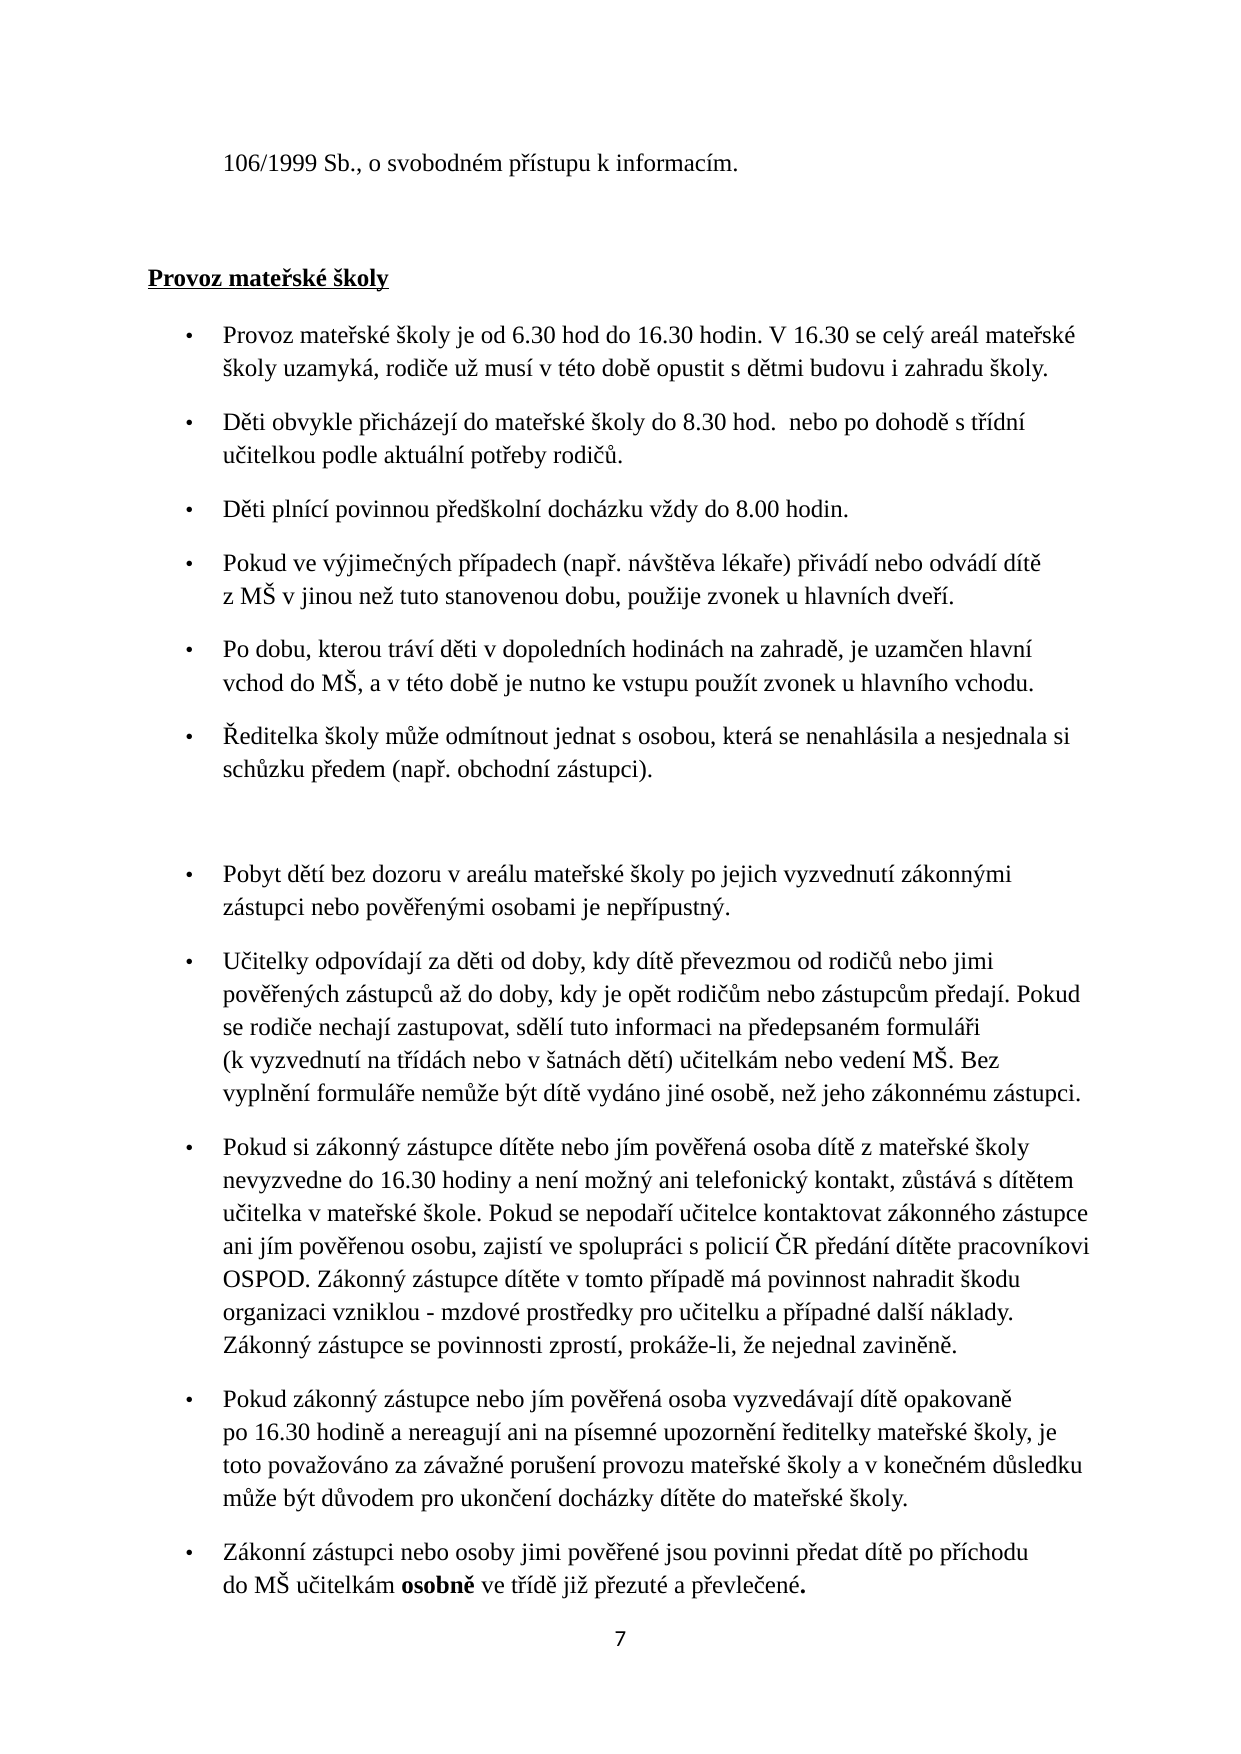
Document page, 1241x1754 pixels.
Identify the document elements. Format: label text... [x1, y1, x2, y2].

list Ředitelka školy může odmítnout jednat s osobou, která se nenahlásila a nesjednala si schůzku předem (např. obchodní zástupci). [185, 721, 1093, 783]
list Po dobu, kterou tráví děti v dopoledních hodinách na zahradě, je uzamčen hlavní vchod do MŠ, a v této době je nutno ke vstupu použít zvonek u hlavního vchodu. [185, 634, 1093, 696]
list Pokud ve výjimečných případech (např. návštěva lékaře) přivádí nebo odvádí dítě z MŠ v jinou než tuto stanovenou dobu, použije zvonek u hlavních dveří. [185, 548, 1093, 609]
list Provoz mateřské školy je od 6.30 hod do 16.30 hodin. V 16.30 se celý areál mateřské školy uzamyká, rodiče už musí v této době opustit s dětmi budovu i zahradu školy. [185, 320, 1093, 382]
list Učitelky odpovídají za děti od doby, kdy dítě převezmou od rodičů nebo jimi pověřených zástupců až do doby, kdy je opět rodičům nebo zástupcům předají. Pokud se rodiče nechají zastupovat, sdělí tuto informaci na předepsaném formuláři (k vyzvednutí na třídách nebo v šatnách dětí) učitelkám nebo vedení MŠ. Bez vyplnění formuláře nemůže být dítě vydáno jiné osobě, než jeho zákonnému zástupci. [185, 946, 1093, 1107]
list Pokud zákonný zástupce nebo jím pověřená osoba vyzvedávají dítě opakovaně po 16.30 hodině a nereagují ani na písemné upozornění ředitelky mateřské školy, je toto považováno za závažné porušení provozu mateřské školy a v konečném důsledku může být důvodem pro ukončení docházky dítěte do mateřské školy. [185, 1384, 1093, 1512]
list Děti plnící povinnou předškolní docházku vždy do 8.00 hodin. [185, 494, 1093, 523]
list Děti obvykle přicházejí do mateřské školy do 8.30 hod. nebo po dohodě s třídní učitelkou podle aktuální potřeby rodičů. [185, 407, 1093, 469]
list Pokud si zákonný zástupce dítěte nebo jím pověřená osoba dítě z mateřské školy nevyzvedne do 16.30 hodiny a není možný ani telefonický kontakt, zůstává s dítětem učitelka v mateřské škole. Pokud se nepodaří učitelce kontaktovat zákonného zástupce ani jím pověřenou osobu, zajistí ve spolupráci s policií ČR předání dítěte pracovníkovi OSPOD. Zákonný zástupce dítěte v tomto případě má povinnost nahradit škodu organizaci vzniklou - mzdové prostředky pro učitelku a případné další náklady. Zákonný zástupce se povinnosti zprostí, prokáže-li, že nejednal zaviněně. [185, 1132, 1093, 1359]
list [185, 148, 1093, 176]
text Provoz mateřské školy [148, 263, 1093, 291]
list Pobyt dětí bez dozoru v areálu mateřské školy po jejich vyzvednutí zákonnými zástupci nebo pověřenými osobami je nepřípustný. [185, 859, 1093, 921]
list Zákonní zástupci nebo osoby jimi pověřené jsou povinni předat dítě po příchodu do MŠ učitelkám osobně ve třídě již přezuté a převlečené. [185, 1537, 1093, 1599]
